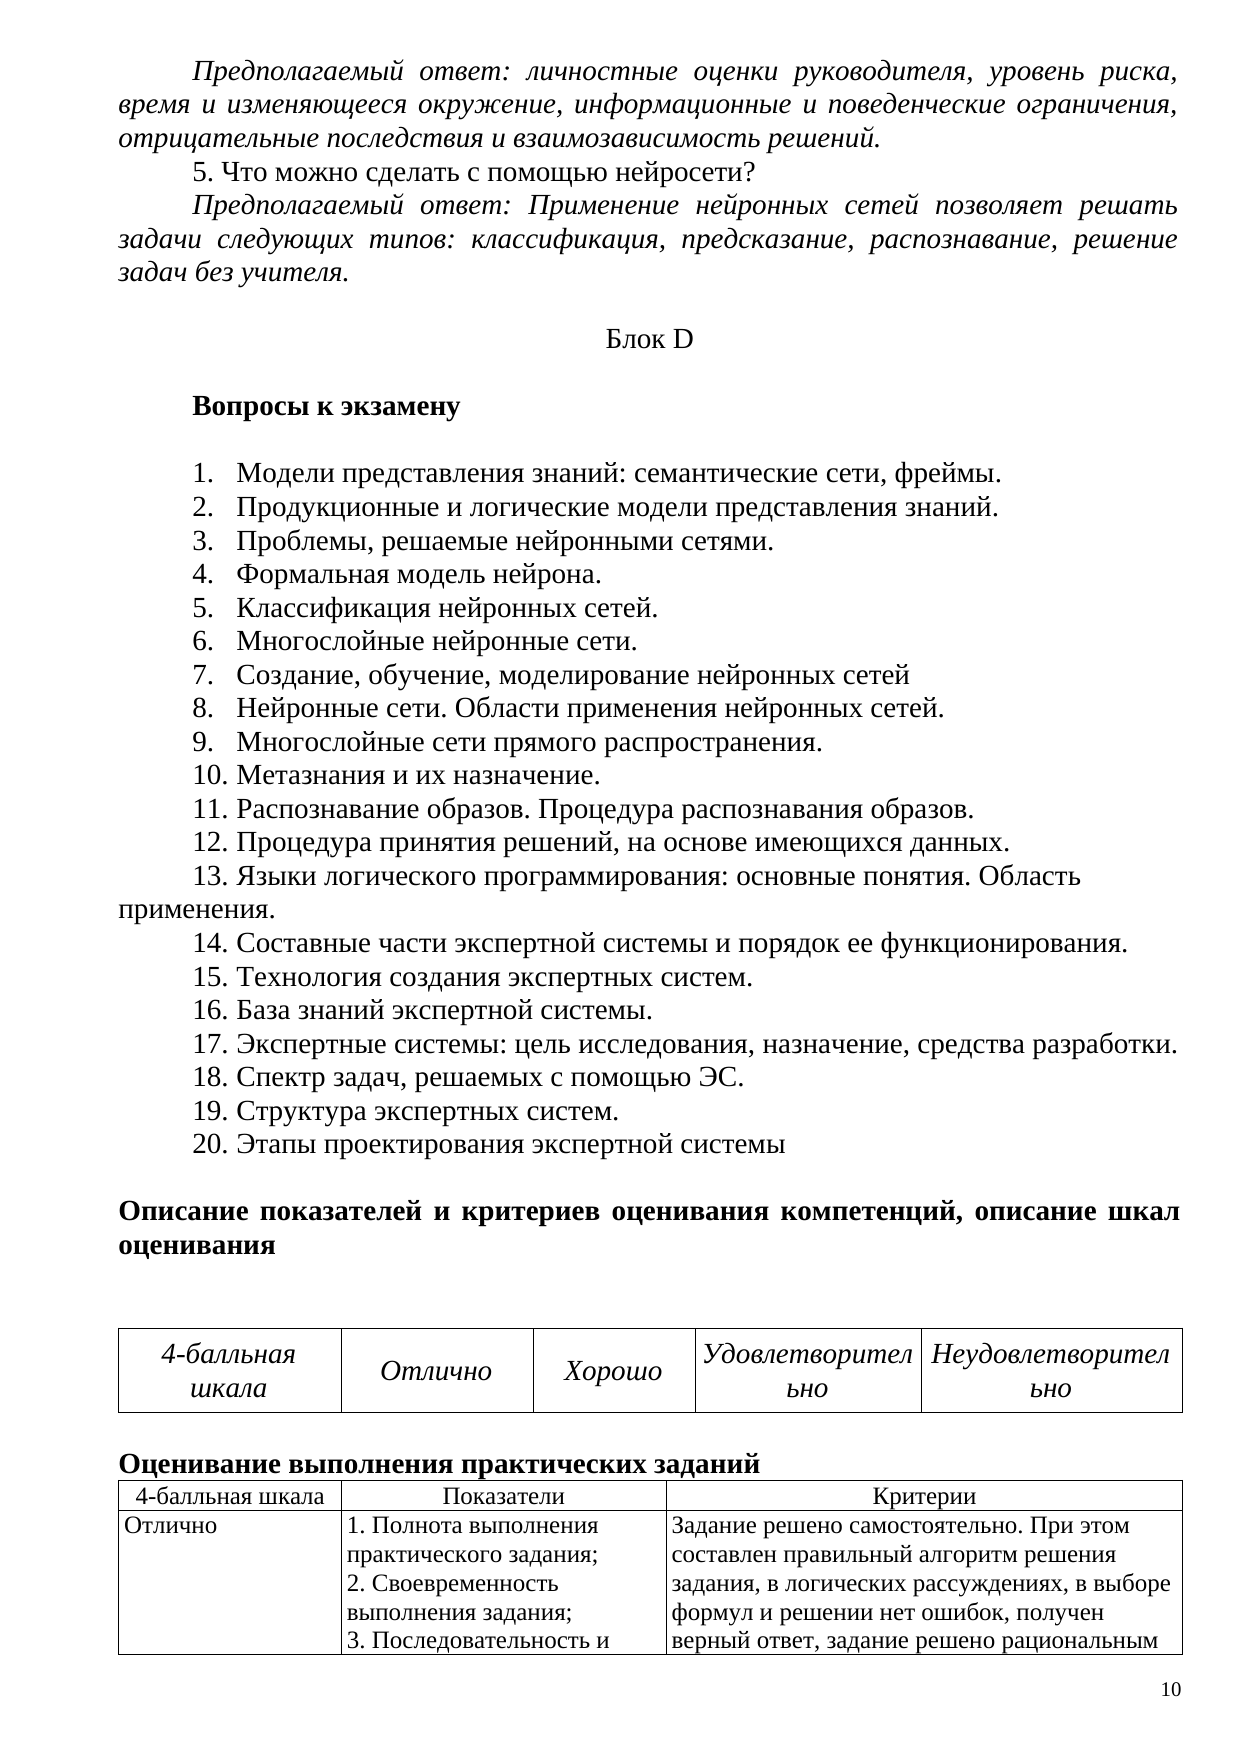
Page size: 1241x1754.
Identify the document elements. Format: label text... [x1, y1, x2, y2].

list Процедура принятия решений, на основе имеющихся данных. [118, 824, 1181, 858]
text Предполагаемый ответ: личностные оценки руководителя, уровень риска, время и изменяющееся окружение, информационные и поведенческие ограничения, отрицательные последствия и взаимозависимость решений. [118, 53, 1181, 154]
list Составные части экспертной системы и порядок ее функционирования. [118, 925, 1181, 959]
table_header 4-балльная шкала [119, 1481, 341, 1509]
list Метазнания и их назначение. [118, 757, 1181, 791]
text 5. Что можно сделать с помощью нейросети? [118, 154, 1181, 187]
table_header Хорошо [534, 1329, 695, 1412]
table_header 4-балльная шкала [119, 1329, 341, 1412]
text Оценивание выполнения практических заданий [118, 1446, 1181, 1480]
list Проблемы, решаемые нейронными сетями. [118, 523, 1181, 556]
list Распознавание образов. Процедура распознавания образов. [118, 791, 1181, 824]
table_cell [342, 1511, 666, 1654]
table_header Показатели [342, 1481, 666, 1509]
list Многослойные нейронные сети. [118, 623, 1181, 657]
list Нейронные сети. Области применения нейронных сетей. [118, 690, 1181, 724]
list Создание, обучение, моделирование нейронных сетей [118, 657, 1181, 690]
list Продукционные и логические модели представления знаний. [118, 489, 1181, 523]
table_header Неудовлетворительно [922, 1329, 1182, 1412]
list Структура экспертных систем. [118, 1093, 1181, 1126]
text Вопросы к экзамену [118, 388, 1181, 422]
text Описание показателей и критериев оценивания компетенций, описание шкал оценивания [118, 1193, 1181, 1261]
list Формальная модель нейрона. [118, 556, 1181, 590]
list Экспертные системы: цель исследования, назначение, средства разработки. [118, 1026, 1181, 1059]
table_cell Отлично [119, 1511, 341, 1654]
table_header Критерии [667, 1481, 1182, 1509]
list Технология создания экспертных систем. [118, 959, 1181, 992]
list Многослойные сети прямого распространения. [118, 724, 1181, 757]
text Блок D [118, 321, 1181, 355]
table_header Удовлетворительно [696, 1329, 921, 1412]
list Модели представления знаний: семантические сети, фреймы. [118, 456, 1181, 489]
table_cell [667, 1511, 1182, 1654]
list База знаний экспертной системы. [118, 992, 1181, 1026]
text Предполагаемый ответ: Применение нейронных сетей позволяет решать задачи следующих типов: классификация, предсказание, распознавание, решение задач без учителя. [118, 187, 1181, 288]
list Классификация нейронных сетей. [118, 590, 1181, 623]
list Языки логического программирования: основные понятия. Область применения. [118, 858, 1181, 925]
list Спектр задач, решаемых с помощью ЭС. [118, 1059, 1181, 1093]
list Этапы проектирования экспертной системы [118, 1126, 1181, 1160]
table_header Отлично [342, 1329, 533, 1412]
